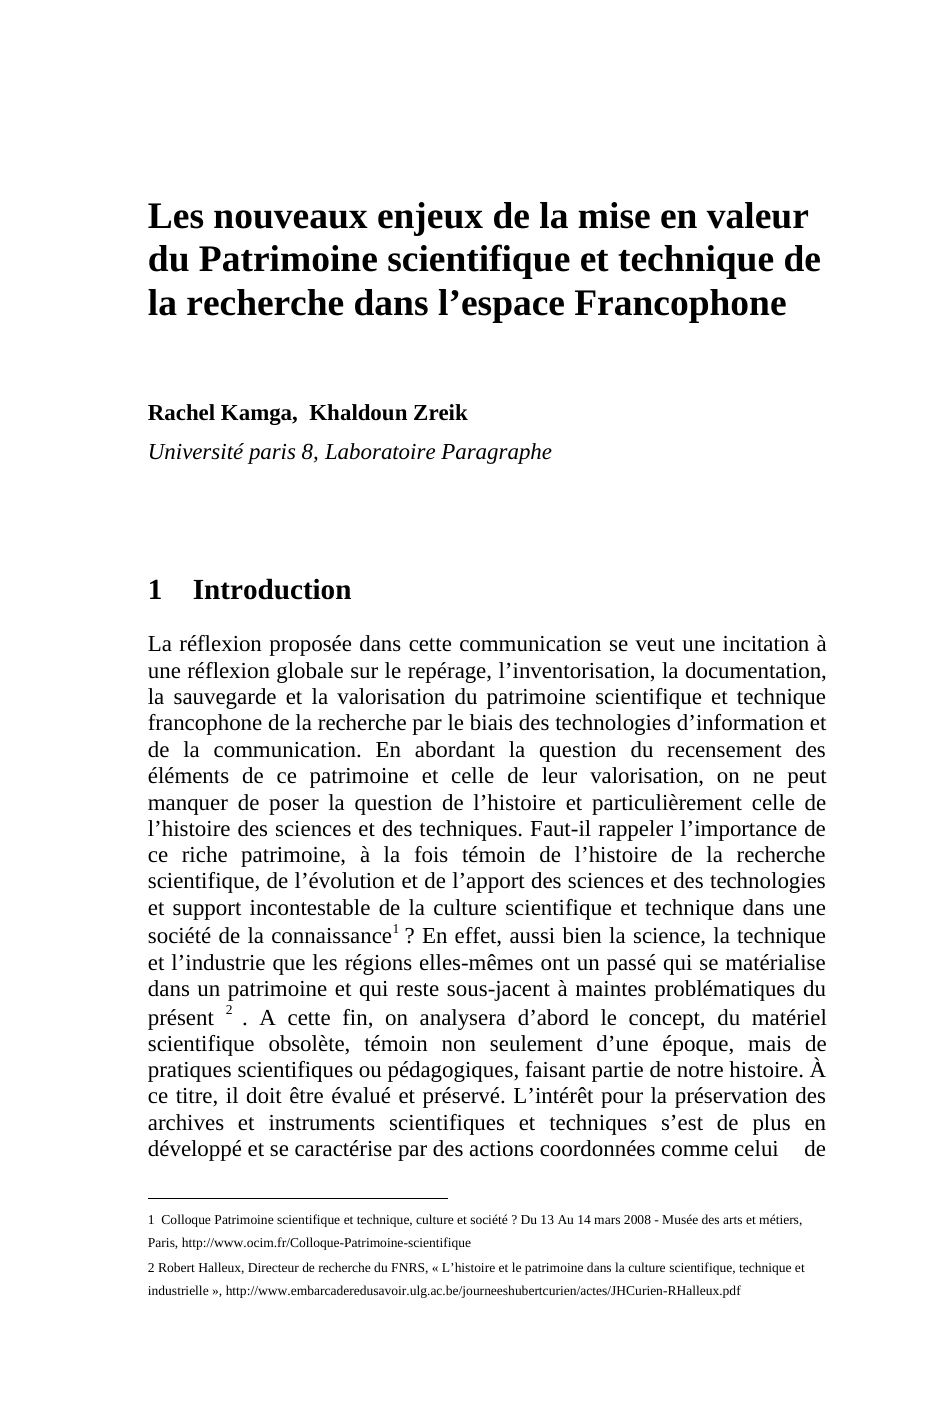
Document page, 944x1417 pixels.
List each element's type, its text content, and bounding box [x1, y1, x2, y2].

text Université paris 8, Laboratoire Paragraphe [148, 438, 824, 464]
subtitle 1 Introduction [148, 572, 824, 606]
text La réflexion proposée dans cette communication se veut une incitation à une réflexion globale sur le repérage, l’inventorisation, la documentation, la sauvegarde et la valorisation du patrimoine scientifique et technique francophone de la recherche par le biais des technologies d’information et de la communication. En abordant la question du recensement des éléments de ce patrimoine et celle de leur valorisation, on ne peut manquer de poser la question de l’histoire et particulièrement celle de l’histoire des sciences et des techniques. Faut-il rappeler l’importance de ce riche patrimoine, à la fois témoin de l’histoire de la recherche scientifique, de l’évolution et de l’apport des sciences et des technologies et support incontestable de la culture scientifique et technique dans une société de la connaissance1 ? En effet, aussi bien la science, la technique et l’industrie que les régions elles-mêmes ont un passé qui se matérialise dans un patrimoine et qui reste sous-jacent à maintes problématiques du présent 2 . A cette fin, on analysera d’abord le concept, du matériel scientifique obsolète, témoin non seulement d’une époque, mais de pratiques scientifiques ou pédagogiques, faisant partie de notre histoire. À ce titre, il doit être évalué et préservé. L’intérêt pour la préservation des archives et instruments scientifiques et techniques s’est de plus en développé et se caractérise par des actions coordonnées comme celui de [148, 630, 827, 1162]
text Rachel Kamga, Khaldoun Zreik [148, 399, 824, 426]
text Les nouveaux enjeux de la mise en valeur du Patrimoine scientifique et technique de la recherche dans l’espace Francophone [148, 194, 824, 323]
list Colloque Patrimoine scientifique et technique, culture et société ? Du 13 Au 14 mars 2008 - Musée des arts et métiers, Paris, http://www.ocim.fr/Colloque-Patrimoine-scientifique [148, 1198, 803, 1251]
list Robert Halleux, Directeur de recherche du FNRS, « L’histoire et le patrimoine dans la culture scientifique, technique et industrielle », http://www.embarcaderedusavoir.ulg.ac.be/journeeshubertcurien/actes/JHCurien-RHalleux.pdf [148, 1259, 827, 1299]
